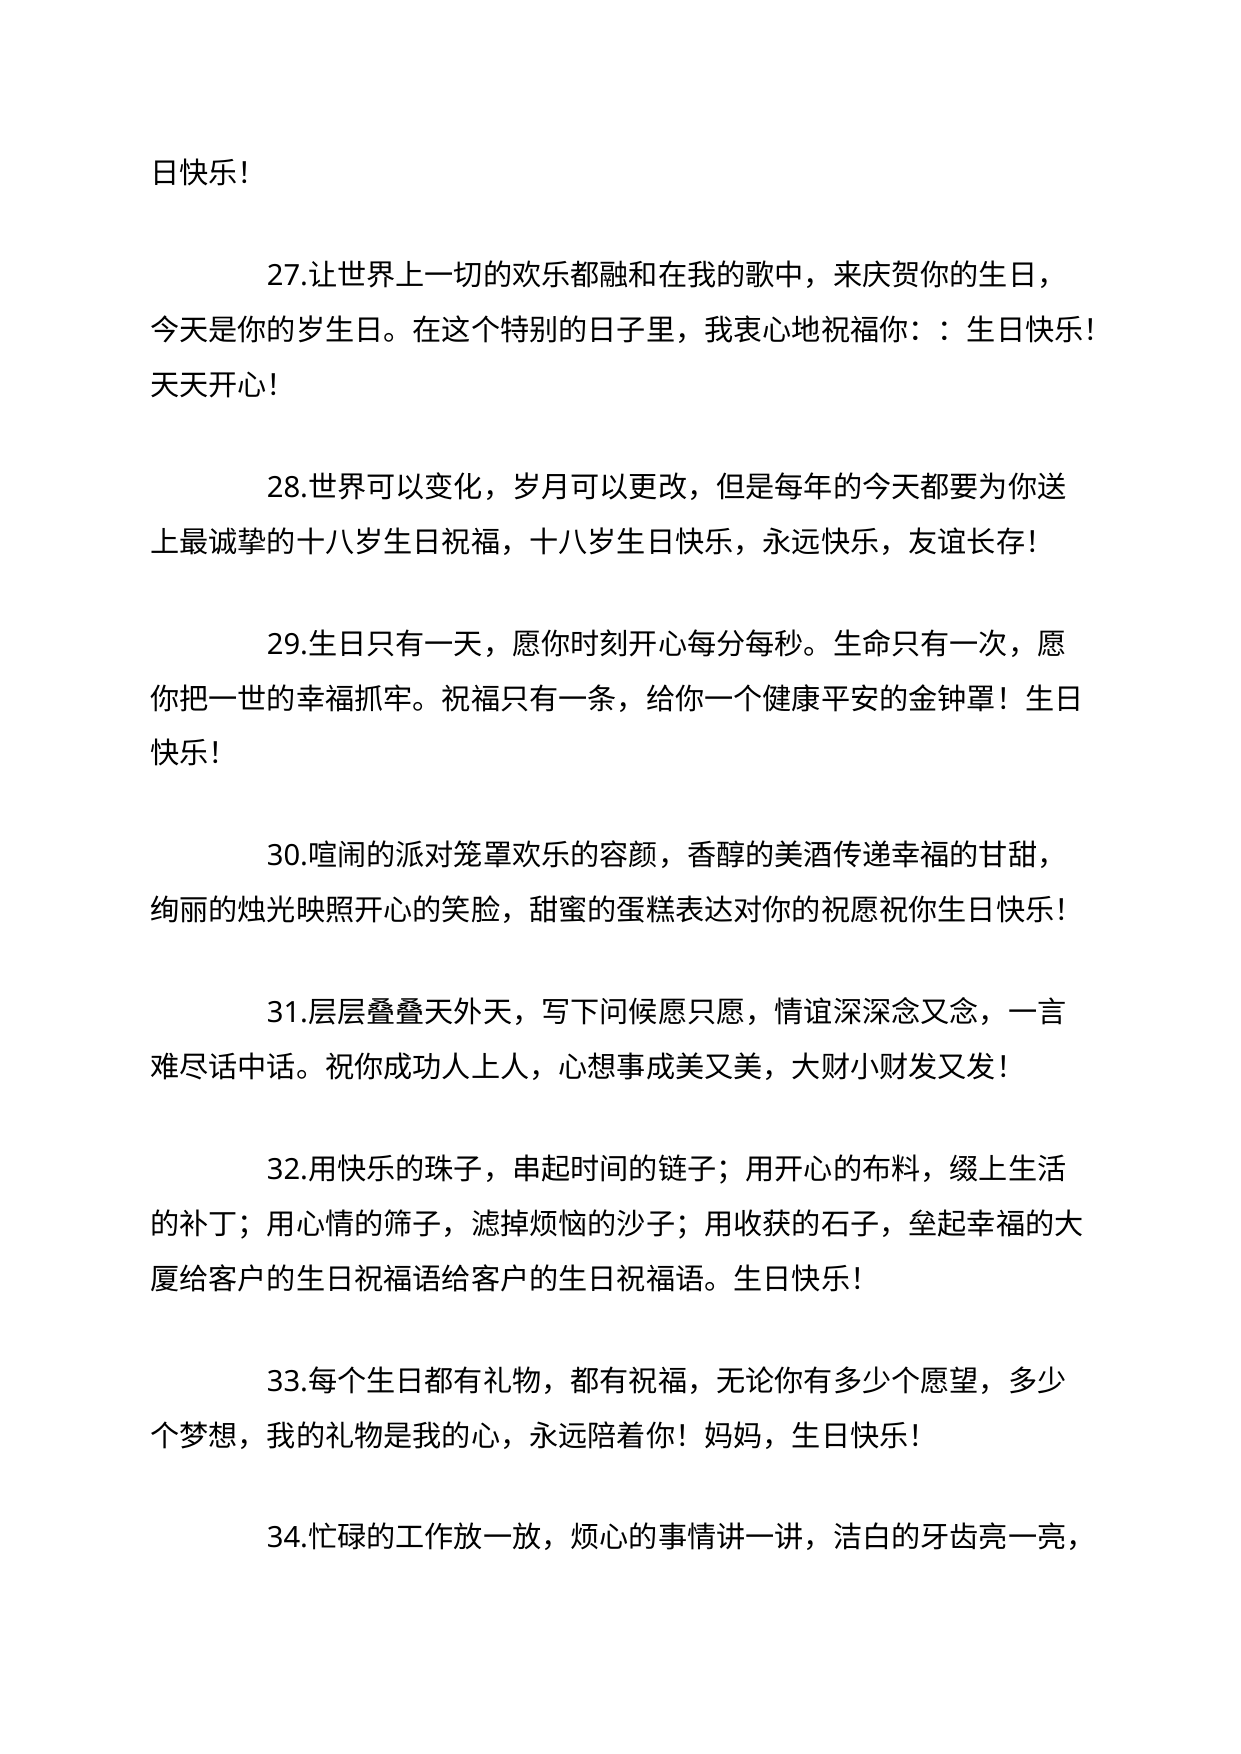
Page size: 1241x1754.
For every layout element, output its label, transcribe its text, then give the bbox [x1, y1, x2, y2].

text 28.世界可以变化，岁月可以更改，但是每年的今天都要为你送上最诚挚的十八岁生日祝福，十八岁生日快乐，永远快乐，友谊长存！ [150, 463, 1090, 561]
text 31.层层叠叠天外天，写下问候愿只愿，情谊深深念又念，一言难尽话中话。祝你成功人上人，心想事成美又美，大财小财发又发！ [150, 989, 1090, 1086]
text 27.让世界上一切的欢乐都融和在我的歌中，来庆贺你的生日，今天是你的岁生日。在这个特别的日子里，我衷心地祝福你：：生日快乐！天天开心！ [150, 252, 1090, 404]
text 32.用快乐的珠子，串起时间的链子；用开心的布料，缀上生活的补丁；用心情的筛子，滤掉烦恼的沙子；用收获的石子，垒起幸福的大厦给客户的生日祝福语给客户的生日祝福语。生日快乐！ [150, 1145, 1090, 1298]
text 29.生日只有一天，愿你时刻开心每分每秒。生命只有一次，愿你把一世的幸福抓牢。祝福只有一条，给你一个健康平安的金钟罩！生日快乐！ [150, 620, 1090, 772]
text 30.喧闹的派对笼罩欢乐的容颜，香醇的美酒传递幸福的甘甜，绚丽的烛光映照开心的笑脸，甜蜜的蛋糕表达对你的祝愿祝你生日快乐！ [150, 832, 1090, 929]
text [150, 1514, 1090, 1556]
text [150, 150, 1090, 192]
text 33.每个生日都有礼物，都有祝福，无论你有多少个愿望，多少个梦想，我的礼物是我的心，永远陪着你！妈妈，生日快乐！ [150, 1357, 1090, 1454]
